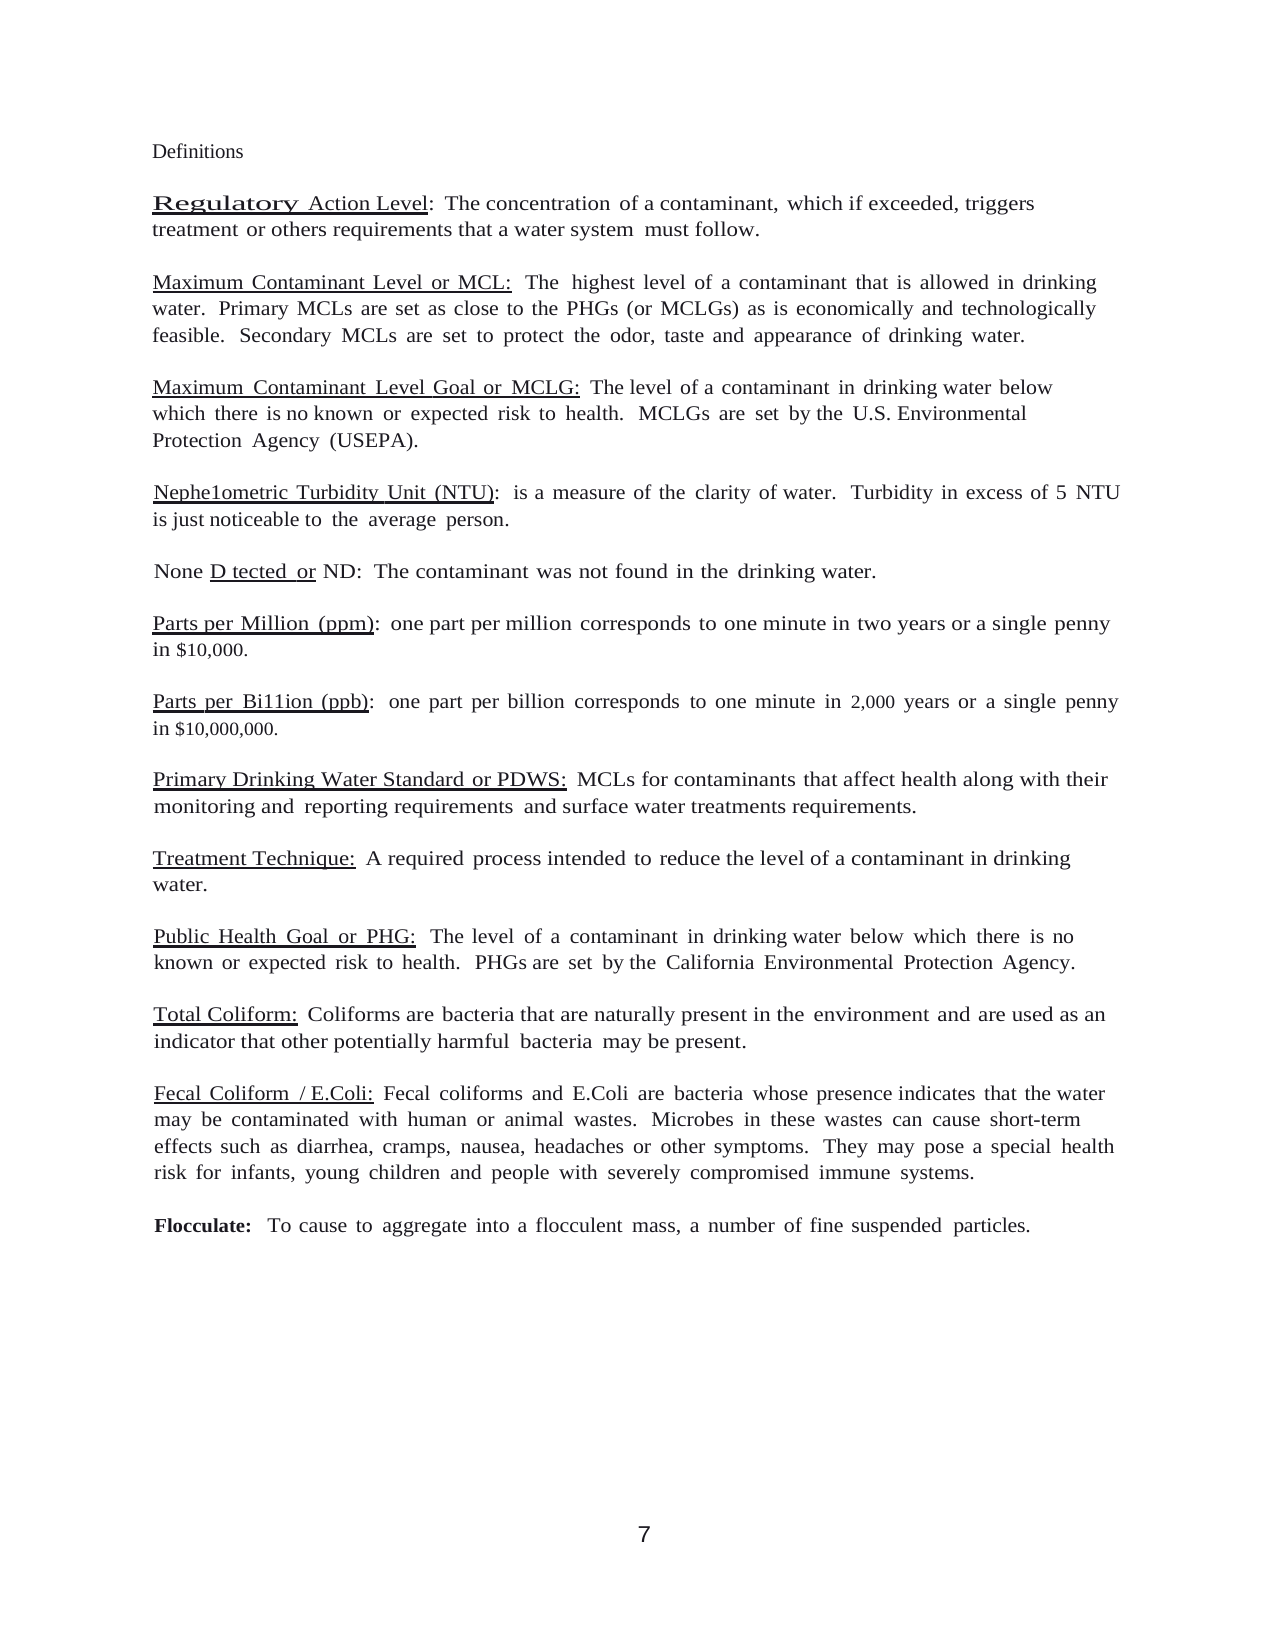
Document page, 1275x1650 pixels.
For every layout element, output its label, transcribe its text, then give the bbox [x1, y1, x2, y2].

text Public Health Goal or PHG: The level of a contaminant in drinking water below which there is no known or expected risk to health. PHGs are set by the California Environmental Protection Agency. [153, 924, 1112, 974]
text Total Coliform: Coliforms are bacteria that are naturally present in the environment and are used as an indicator that other potentially harmful bacteria may be present. [153, 1002, 1137, 1053]
text Maximum Contaminant Level or MCL: The highest level of a contaminant that is allowed in drinking water. Primary MCLs are set as close to the PHGs (or MCLGs) as is economically and technologically feasible. Secondary MCLs are set to protect the odor, taste and appearance of drinking water. [152, 269, 1098, 347]
text None D tected or ND: The contaminant was not found in the drinking water. [153, 558, 1137, 583]
text Parts per Million (ppm): one part per million corresponds to one minute in two years or a single penny in $10,000. [152, 611, 1126, 661]
text Maximum Contaminant Level Goal or MCLG: The level of a contaminant in drinking water below which there is no known or expected risk to health. MCLGs are set by the U.S. Environmental Protection Agency (USEPA). [152, 374, 1103, 452]
text Nephe1ometric Turbidity Unit (NTU): is a measure of the clarity of water. Turbidity in excess of 5 NTU is just noticeable to the average person. [152, 480, 1126, 531]
text Fecal Coliform / E.Coli: Fecal coliforms and E.Coli are bacteria whose presence indicates that the water may be contaminated with human or animal wastes. Microbes in these wastes can cause short-term effects such as diarrhea, cramps, nausea, headaches or other symptoms. They may pose a special health risk for infants, young children and people with severely compromised immune systems. [154, 1081, 1126, 1184]
text 7 [150, 1521, 1137, 1547]
text Primary Drinking Water Standard or PDWS: MCLs for contaminants that affect health along with their monitoring and reporting requirements and surface water treatments requirements. [153, 767, 1112, 818]
text Regulatory Action Level: The concentration of a contaminant, which if exceeded, triggers treatment or others requirements that a water system must follow. [152, 191, 1112, 241]
text Parts per Bi11ion (ppb): one part per billion corresponds to one minute in 2,000 years or a single penny in $10,000,000. [152, 689, 1133, 739]
text Definitions [152, 139, 1137, 163]
text Flocculate: To cause to aggregate into a flocculent mass, a number of fine suspended particles. [154, 1213, 1137, 1237]
text Treatment Technique: A required process intended to reduce the level of a contaminant in drinking water. [152, 846, 1111, 896]
